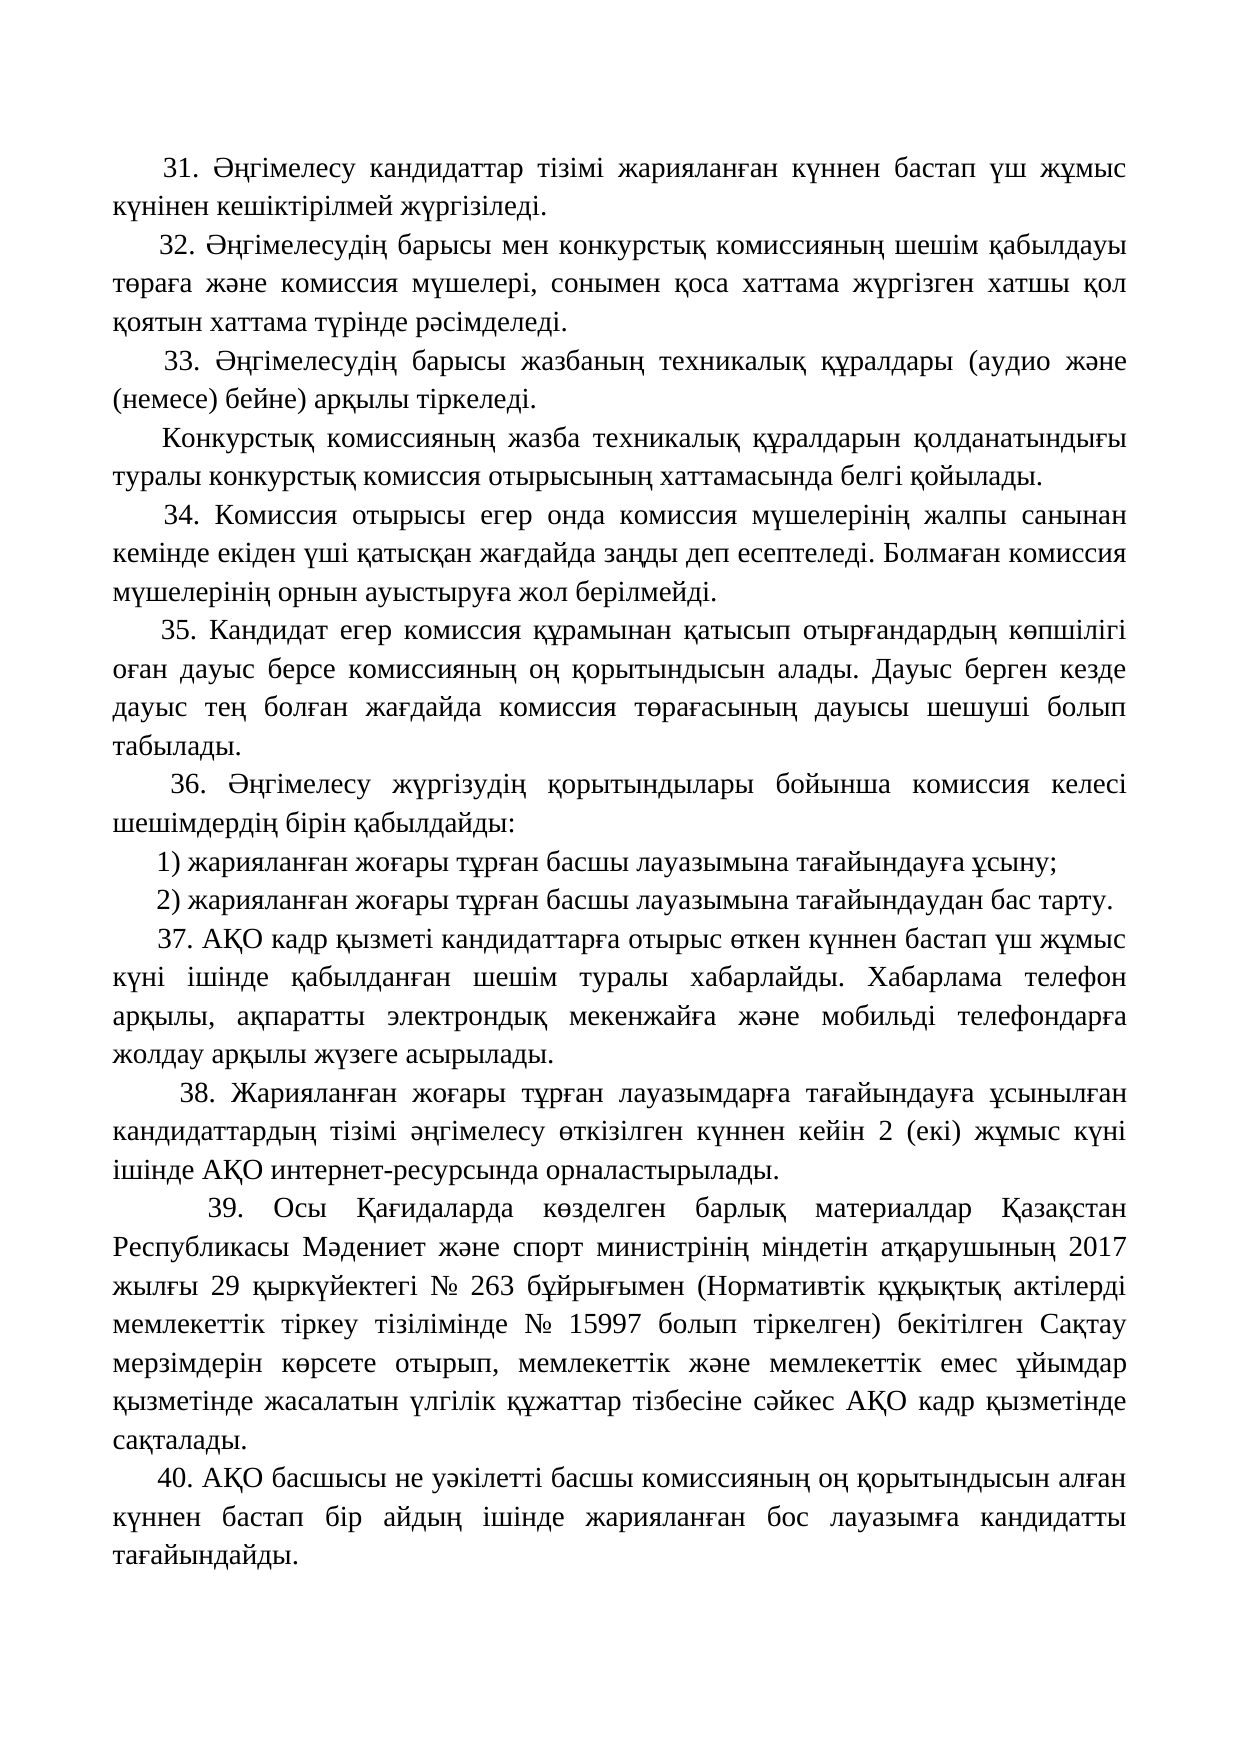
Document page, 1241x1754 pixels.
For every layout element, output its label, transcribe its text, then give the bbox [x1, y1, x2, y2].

text 1) жарияланған жоғары тұрған басшы лауазымына тағайындауға ұсыну; [112, 844, 1128, 877]
text Конкурстық комиссияның жазба техникалық құралдарын қолданатындығы туралы конкурстық комиссия отырысының хаттамасында белгі қойылады. [112, 420, 1128, 492]
text 2) жарияланған жоғары тұрған басшы лауазымына тағайындаудан бас тарту. [112, 882, 1128, 916]
text 31. Әңгімелесу кандидаттар тізімі жарияланған күннен бастап үш жұмыс күнінен кешіктірілмей жүргізіледі. [112, 150, 1128, 222]
text 32. Әңгімелесудің барысы мен конкурстық комиссияның шешім қабылдауы төраға және комиссия мүшелері, сонымен қоса хаттама жүргізген хатшы қол қоятын хаттама түрінде рәсімделеді. [112, 227, 1128, 338]
text 38. Жарияланған жоғары тұрған лауазымдарға тағайындауға ұсынылған кандидаттардың тізімі әңгімелесу өткізілген күннен кейін 2 (екі) жұмыс күні ішінде АҚО интернет-ресурсында орналастырылады. [112, 1075, 1128, 1186]
text 36. Әңгімелесу жүргізудің қорытындылары бойынша комиссия келесі шешімдердің бірін қабылдайды: [112, 767, 1128, 839]
text 37. АҚО кадр қызметі кандидаттарға отырыс өткен күннен бастап үш жұмыс күні ішінде қабылданған шешім туралы хабарлайды. Хабарлама телефон арқылы, ақпаратты электрондық мекенжайға және мобильді телефондарға жолдау арқылы жүзеге асырылады. [112, 921, 1128, 1070]
text 34. Комиссия отырысы егер онда комиссия мүшелерінің жалпы санынан кемінде екіден үші қатысқан жағдайда заңды деп есептеледі. Болмаған комиссия мүшелерінің орнын ауыстыруға жол берілмейді. [112, 497, 1128, 607]
text 35. Кандидат егер комиссия құрамынан қатысып отырғандардың көпшілігі оған дауыс берсе комиссияның оң қорытындысын алады. Дауыс берген кезде дауыс тең болған жағдайда комиссия төрағасының дауысы шешуші болып табылады. [112, 612, 1128, 762]
text 33. Әңгімелесудің барысы жазбаның техникалық құралдары (аудио және (немесе) бейне) арқылы тіркеледі. [112, 343, 1128, 415]
